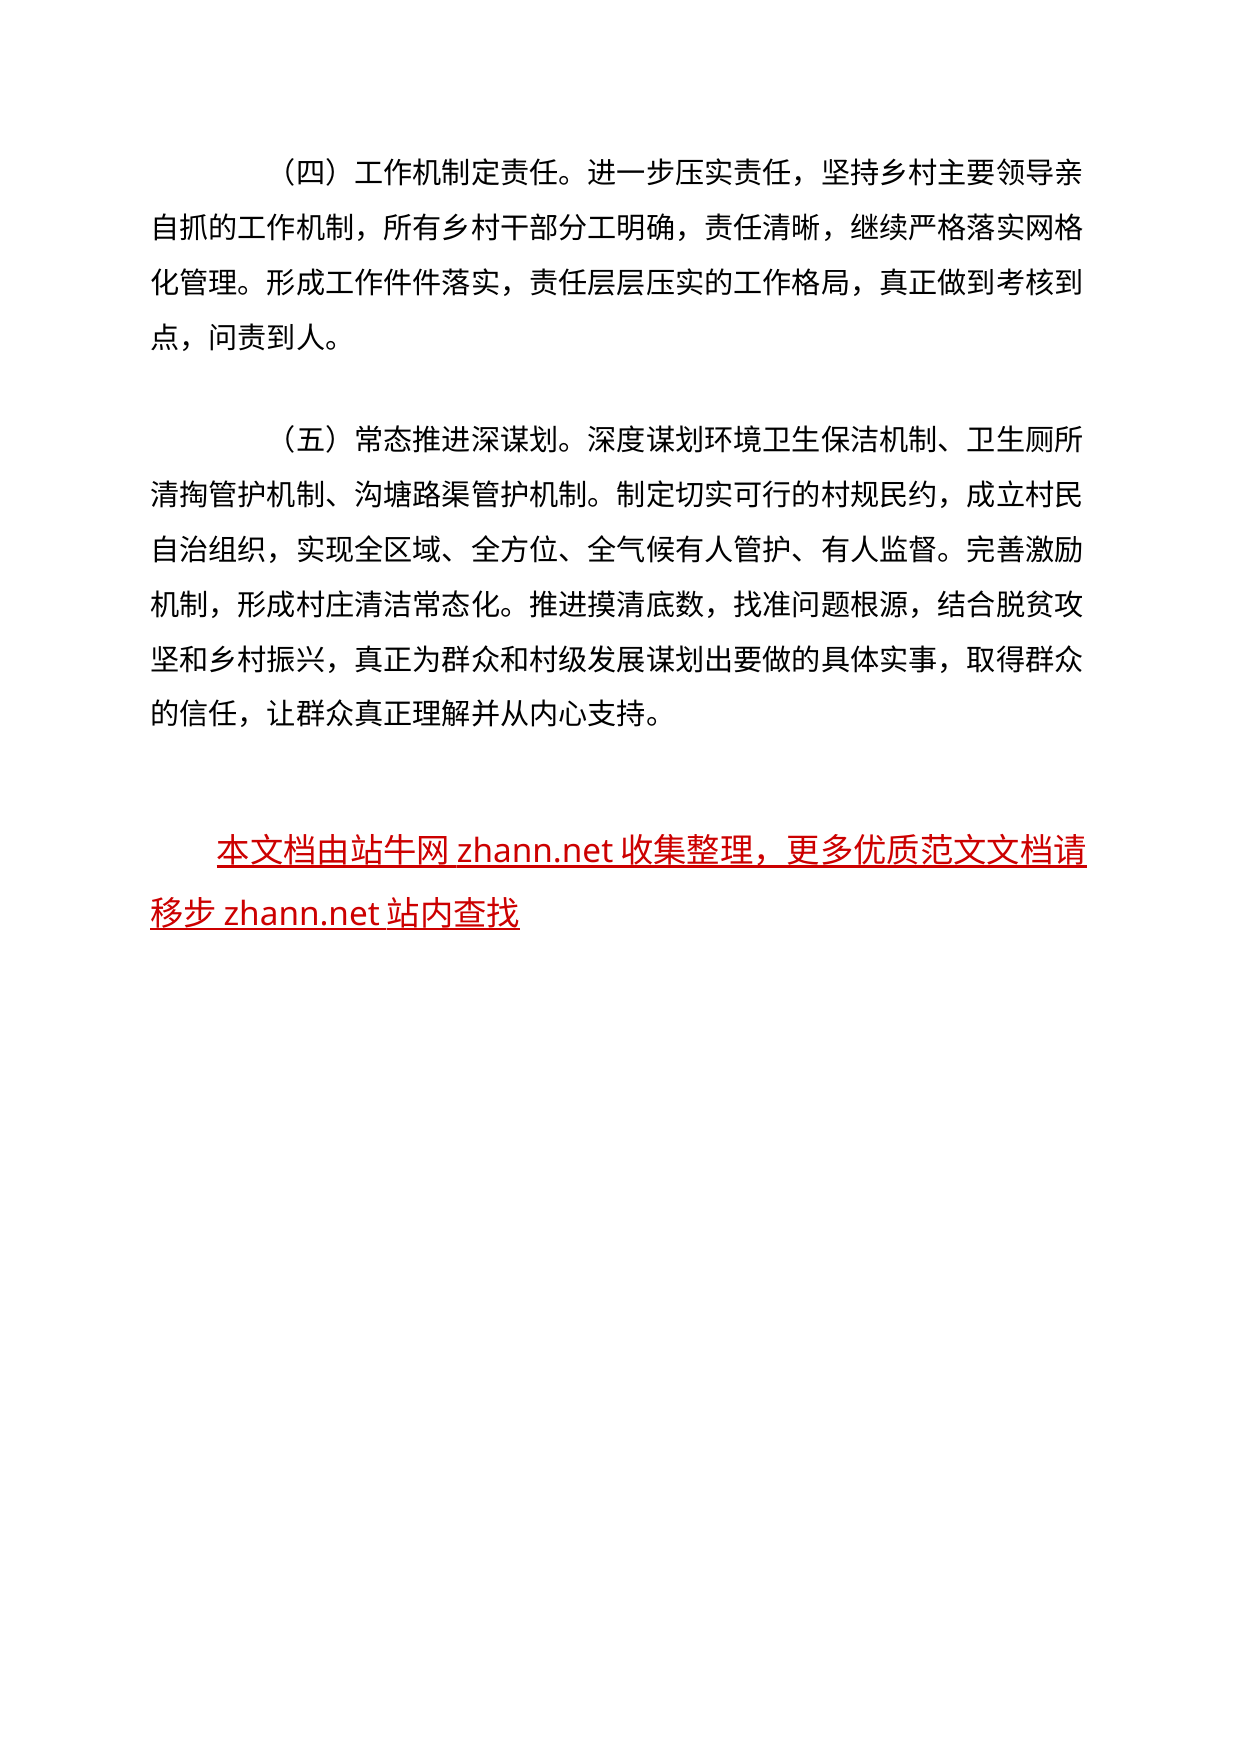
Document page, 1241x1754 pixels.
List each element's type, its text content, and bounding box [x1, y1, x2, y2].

text （四）工作机制定责任。进一步压实责任，坚持乡村主要领导亲自抓的工作机制，所有乡村干部分工明确，责任清晰，继续严格落实网格化管理。形成工作件件落实，责任层层压实的工作格局，真正做到考核到点，问责到人。 [150, 150, 1090, 357]
text （五）常态推进深谋划。深度谋划环境卫生保洁机制、卫生厕所清掏管护机制、沟塘路渠管护机制。制定切实可行的村规民约，成立村民自治组织，实现全区域、全方位、全气候有人管护、有人监督。完善激励机制，形成村庄清洁常态化。推进摸清底数，找准问题根源，结合脱贫攻坚和乡村振兴，真正为群众和村级发展谋划出要做的具体实事，取得群众的信任，让群众真正理解并从内心支持。 [150, 416, 1090, 733]
text 本文档由站牛网zhann.net收集整理，更多优质范文文档请移步zhann.net站内查找 [150, 824, 1090, 935]
